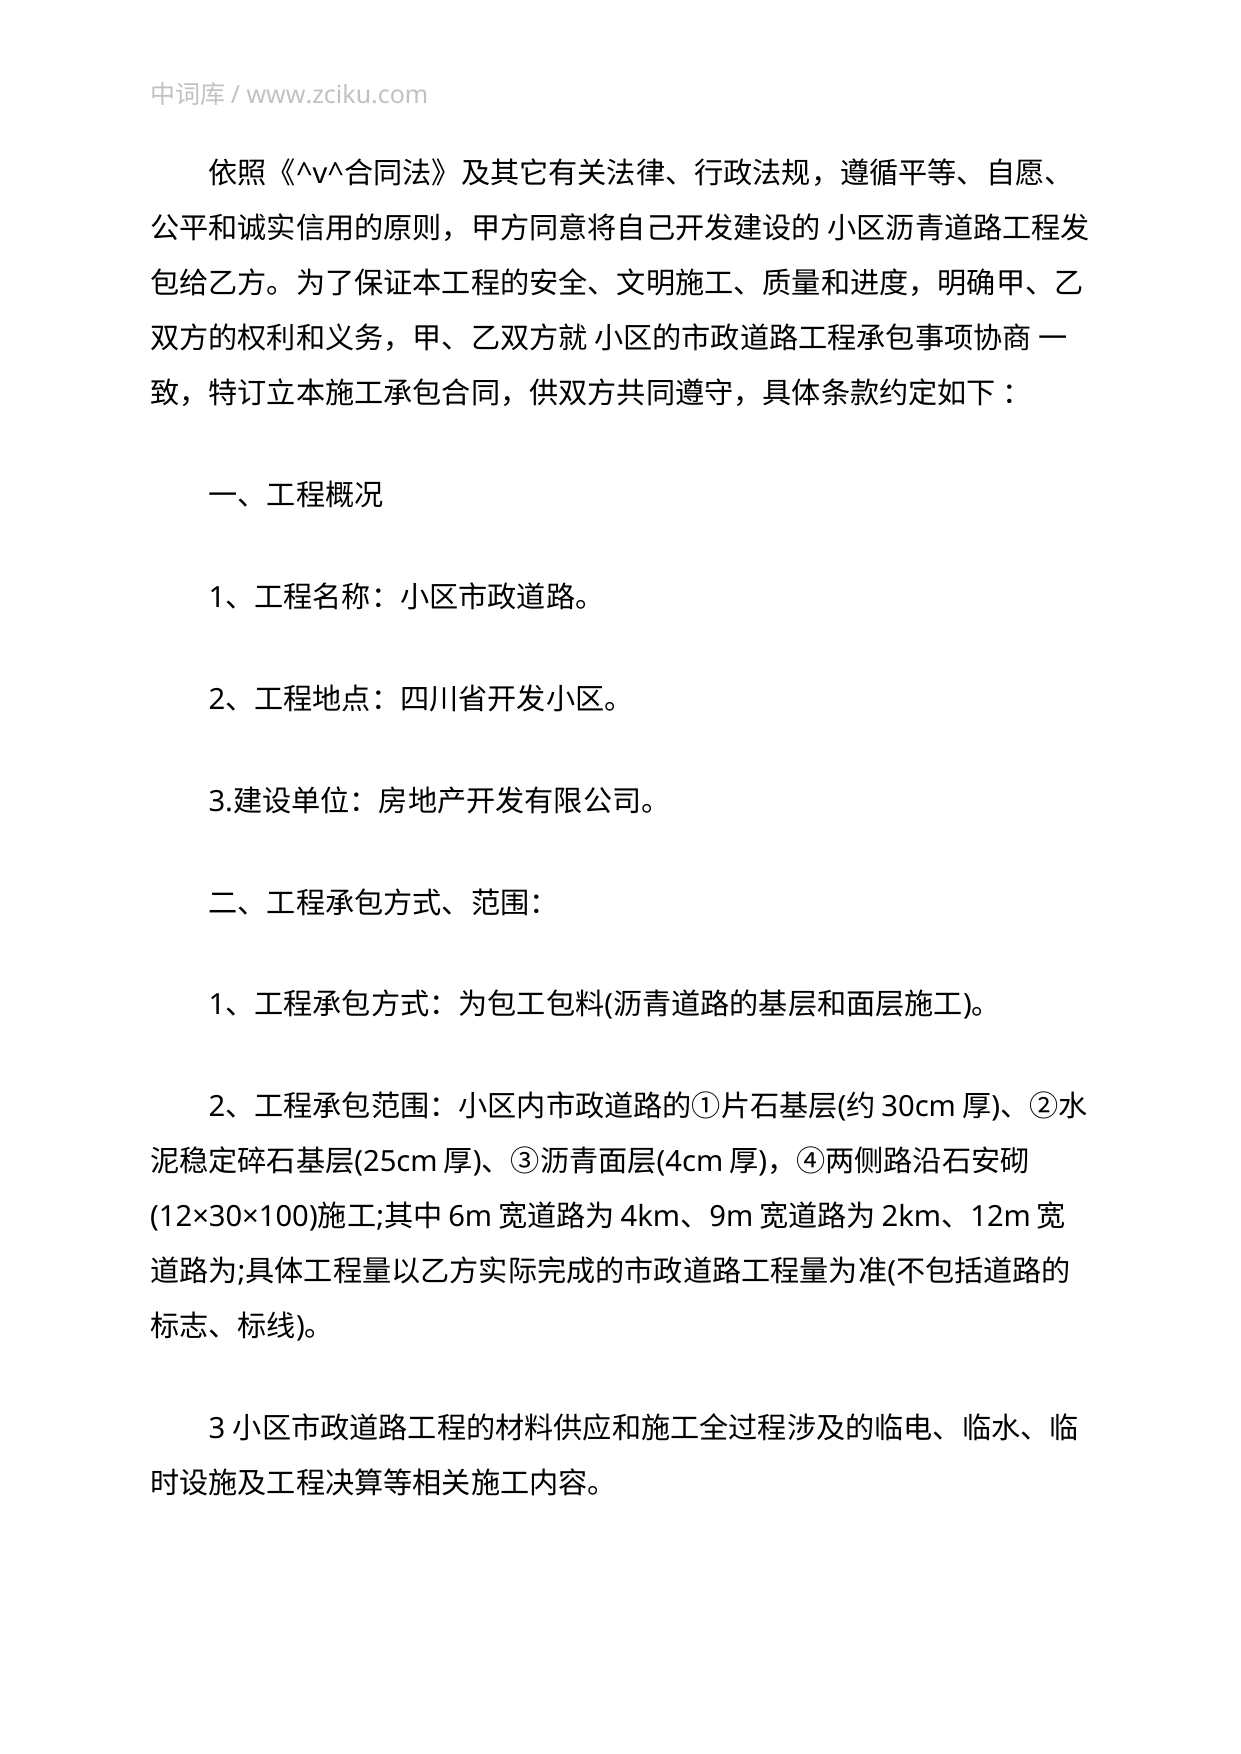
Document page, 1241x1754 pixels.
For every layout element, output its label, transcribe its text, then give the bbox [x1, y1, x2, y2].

text 3.建设单位：房地产开发有限公司。 [150, 777, 1090, 819]
text 2、工程地点：四川省开发小区。 [150, 675, 1090, 718]
text 依照《^v^合同法》及其它有关法律、行政法规，遵循平等、自愿、公平和诚实信用的原则，甲方同意将自己开发建设的 小区沥青道路工程发包给乙方。为了保证本工程的安全、文明施工、质量和进度，明确甲、乙双方的权利和义务，甲、乙双方就 小区的市政道路工程承包事项协商 一致，特订立本施工承包合同，供双方共同遵守，具体条款约定如下 ： [150, 150, 1090, 412]
text 2、工程承包范围：小区内市政道路的①片石基层(约30cm厚)、②水泥稳定碎石基层(25cm厚)、③沥青面层(4cm厚)，④两侧路沿石安砌(12×30×100)施工;其中6m宽道路为4km、9m宽道路为2km、12m宽道路为;具体工程量以乙方实际完成的市政道路工程量为准(不包括道路的标志、标线)。 [150, 1083, 1090, 1345]
text 1、工程名称：小区市政道路。 [150, 573, 1090, 616]
text 3 小区市政道路工程的材料供应和施工全过程涉及的临电、临水、临时设施及工程决算等相关施工内容。 [150, 1405, 1090, 1502]
text 二、工程承包方式、范围： [150, 879, 1090, 921]
text 1、工程承包方式：为包工包料(沥青道路的基层和面层施工)。 [150, 981, 1090, 1023]
text 一、工程概况 [150, 471, 1090, 514]
